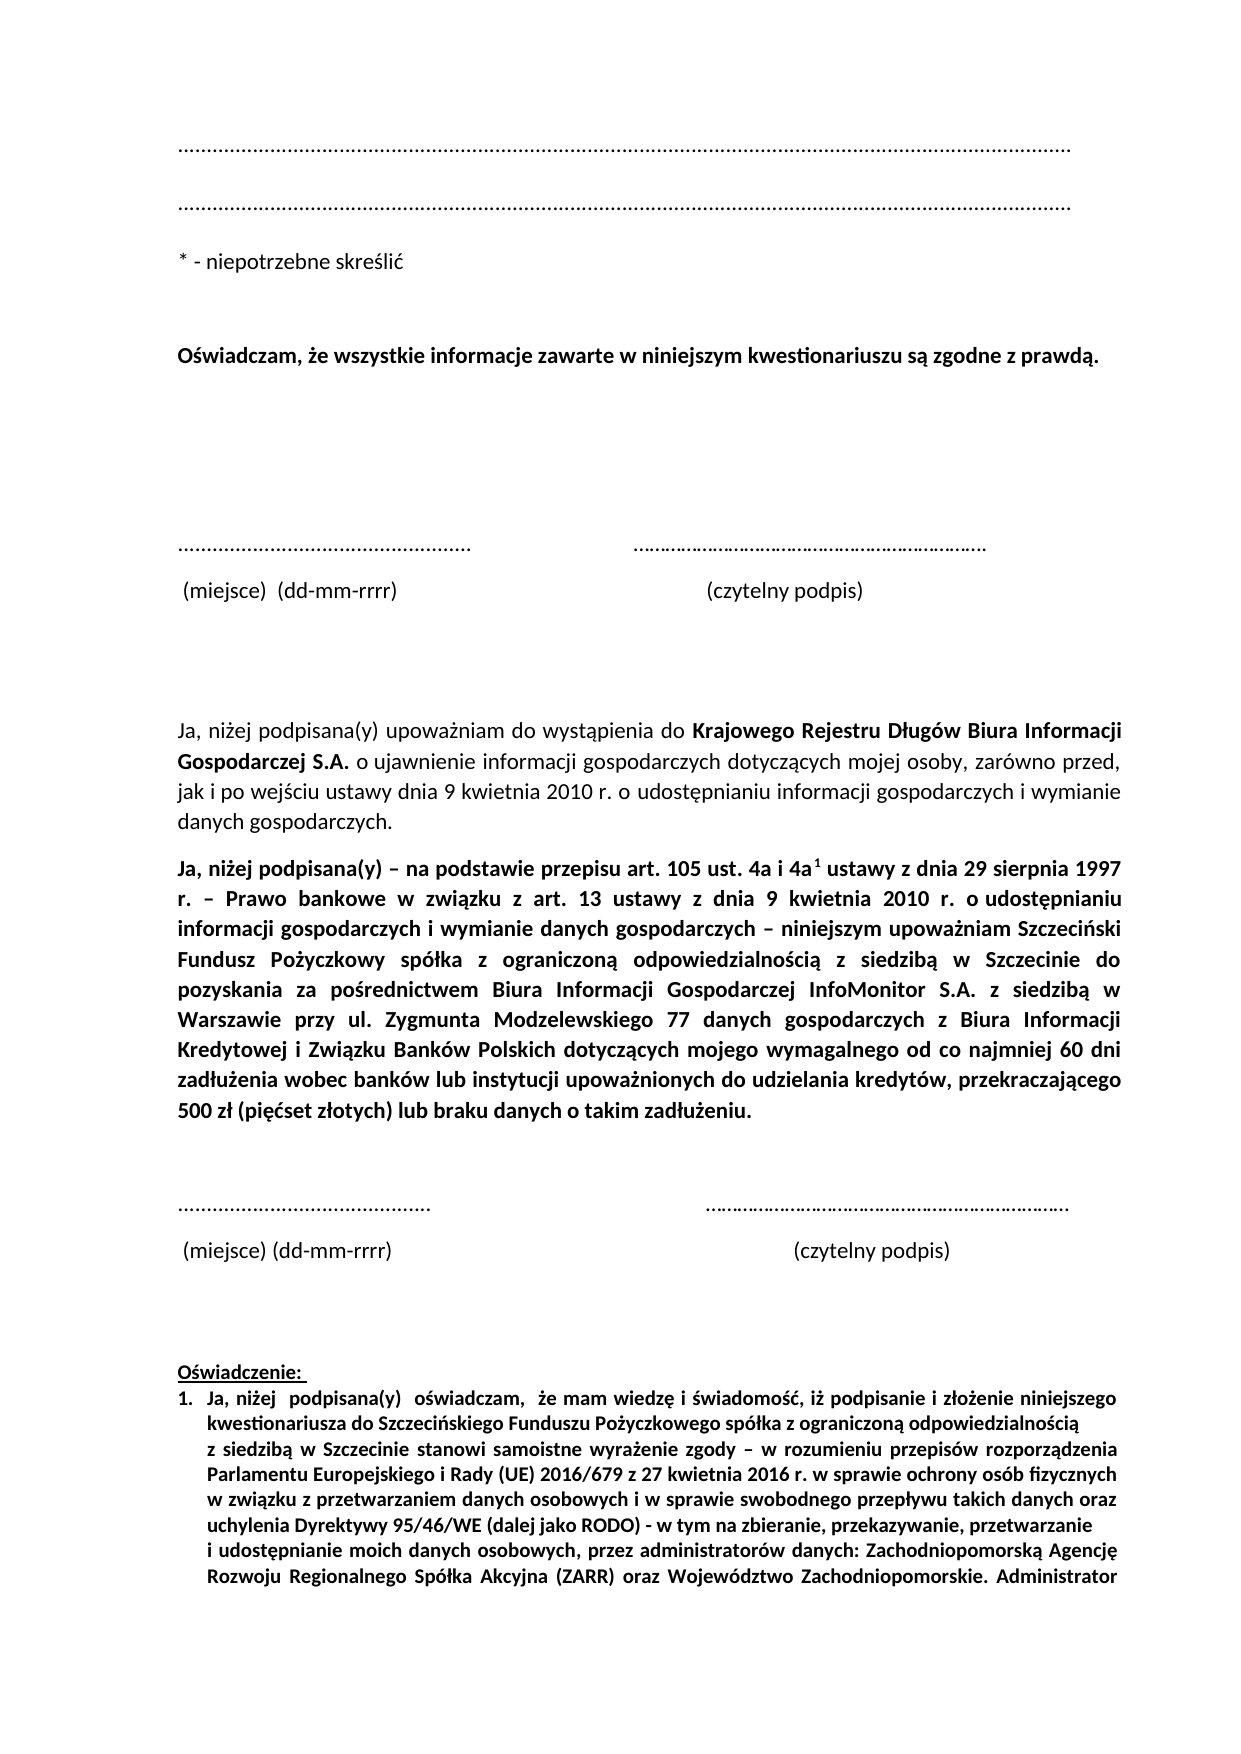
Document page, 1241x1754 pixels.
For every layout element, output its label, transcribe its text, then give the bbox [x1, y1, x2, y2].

text ........................................................................................................................................................... [177, 188, 1122, 217]
text ............................................ …………………………………………………………… [177, 1189, 1122, 1218]
text Ja, niżej podpisana(y) – na podstawie przepisu art. 105 ust. 4a i 4a1 ustawy z dnia 29 sierpnia 1997 r. – Prawo bankowe w związku z art. 13 ustawy z dnia 9 kwietnia 2010 r. o udostępnianiu informacji gospodarczych i wymianie danych gospodarczych – niniejszym upoważniam Szczeciński Fundusz Pożyczkowy spółka z ograniczoną odpowiedzialnością z siedzibą w Szczecinie do pozyskania za pośrednictwem Biura Informacji Gospodarczej InfoMonitor S.A. z siedzibą w Warszawie przy ul. Zygmunta Modzelewskiego 77 danych gospodarczych z Biura Informacji Kredytowej i Związku Banków Polskich dotyczących mojego wymagalnego od co najmniej 60 dni zadłużenia wobec banków lub instytucji upoważnionych do udzielania kredytów, przekraczającego 500 zł (pięćset złotych) lub braku danych o takim zadłużeniu. [177, 854, 1122, 1124]
text (miejsce) (dd-mm-rrrr) (czytelny podpis) [177, 576, 1122, 604]
text ................................................... …………………………………………………………. [177, 529, 1122, 557]
text Ja, niżej podpisana(y) upoważniam do wystąpienia do Krajowego Rejestru Długów Biura Informacji Gospodarczej S.A. o ujawnienie informacji gospodarczych dotyczących mojej osoby, zarówno przed, jak i po wejściu ustawy dnia 9 kwietnia 2010 r. o udostępnianiu informacji gospodarczych i wymianie danych gospodarczych. [177, 717, 1122, 835]
text * - niepotrzebne skreślić [177, 247, 1122, 275]
text (miejsce) (dd-mm-rrrr) (czytelny podpis) [177, 1236, 1122, 1264]
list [177, 1385, 1118, 1588]
text Oświadczenie: [177, 1359, 1122, 1385]
text Oświadczam, że wszystkie informacje zawarte w niniejszym kwestionariuszu są zgodne z prawdą. [177, 341, 1122, 369]
text ........................................................................................................................................................... [177, 130, 1122, 158]
